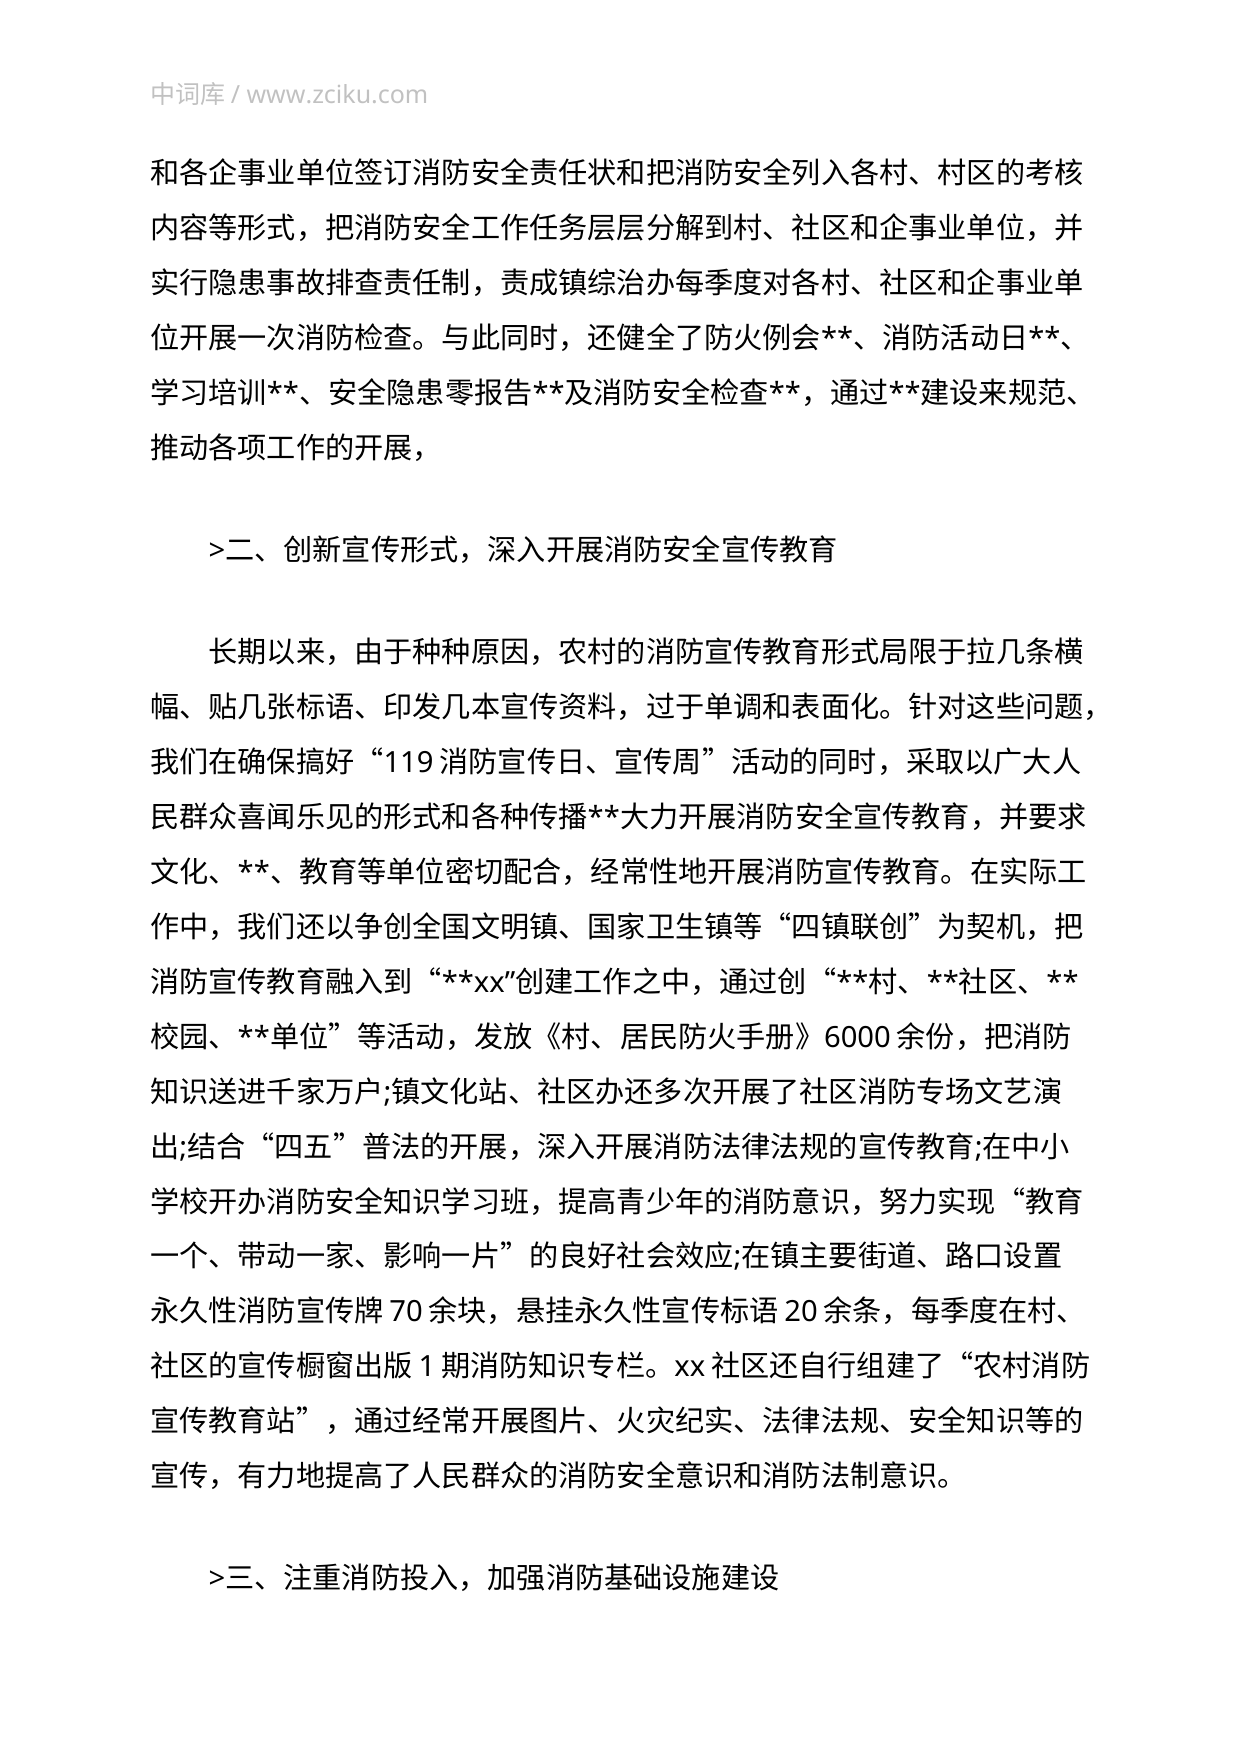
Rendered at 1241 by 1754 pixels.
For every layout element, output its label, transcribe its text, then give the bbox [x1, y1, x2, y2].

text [150, 150, 1090, 467]
text 长期以来，由于种种原因，农村的消防宣传教育形式局限于拉几条横幅、贴几张标语、印发几本宣传资料，过于单调和表面化。针对这些问题，我们在确保搞好“119消防宣传日、宣传周”活动的同时，采取以广大人民群众喜闻乐见的形式和各种传播**大力开展消防安全宣传教育，并要求文化、**、教育等单位密切配合，经常性地开展消防宣传教育。在实际工作中，我们还以争创全国文明镇、国家卫生镇等“四镇联创”为契机，把消防宣传教育融入到“**xx”创建工作之中，通过创“**村、**社区、**校园、**单位”等活动，发放《村、居民防火手册》6000余份，把消防知识送进千家万户;镇文化站、社区办还多次开展了社区消防专场文艺演出;结合“四五”普法的开展，深入开展消防法律法规的宣传教育;在中小学校开办消防安全知识学习班，提高青少年的消防意识，努力实现“教育一个、带动一家、影响一片”的良好社会效应;在镇主要街道、路口设置永久性消防宣传牌70余块，悬挂永久性宣传标语20余条，每季度在村、社区的宣传橱窗出版1期消防知识专栏。xx社区还自行组建了“农村消防宣传教育站”，通过经常开展图片、火灾纪实、法律法规、安全知识等的宣传，有力地提高了人民群众的消防安全意识和消防法制意识。 [150, 628, 1090, 1495]
text >二、创新宣传形式，深入开展消防安全宣传教育 [150, 526, 1090, 569]
text >三、注重消防投入，加强消防基础设施建设 [150, 1555, 1090, 1597]
